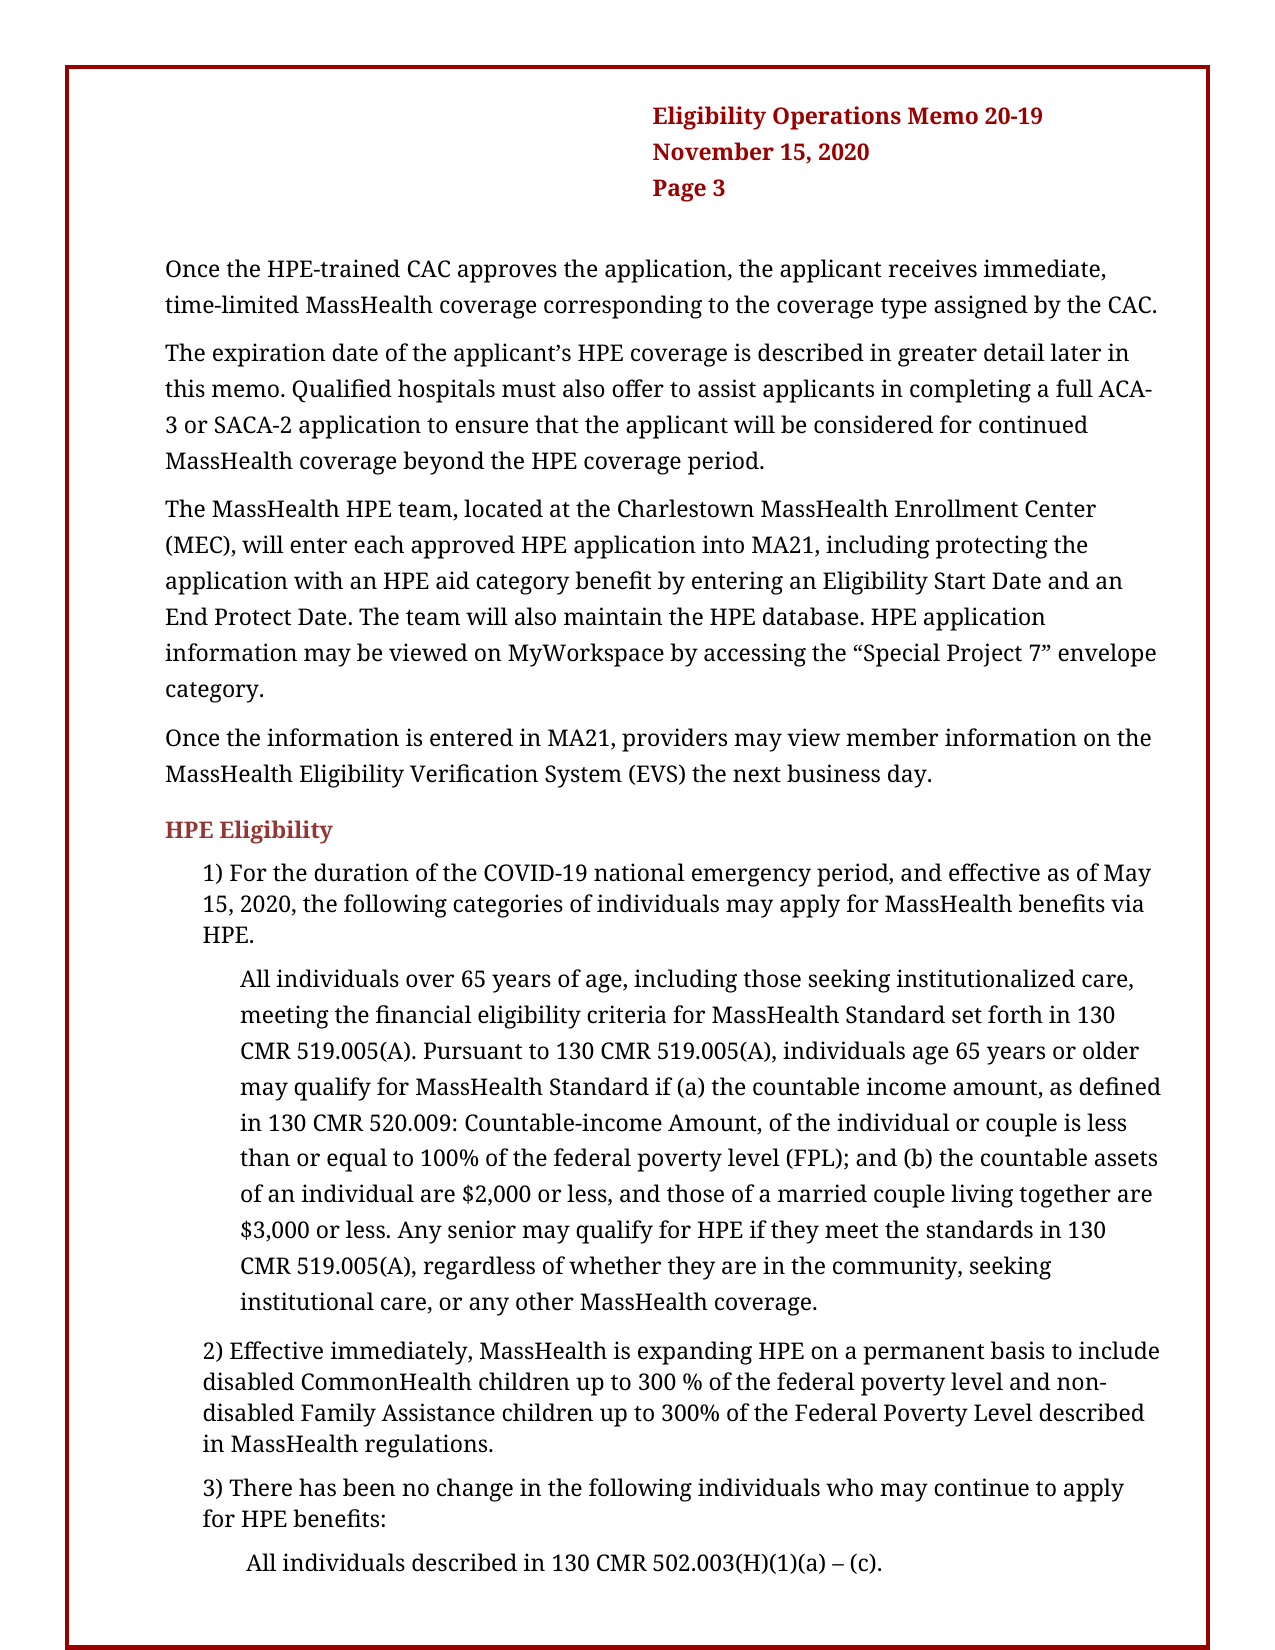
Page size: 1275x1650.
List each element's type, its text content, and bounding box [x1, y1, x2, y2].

text 1) For the duration of the COVID-19 national emergency period, and effective as of May 15, 2020, the following categories of individuals may apply for MassHealth benefits via HPE. [202, 856, 1162, 950]
text All individuals over 65 years of age, including those seeking institutionalized care, meeting the financial eligibility criteria for MassHealth Standard set forth in 130 CMR 519.005(A). Pursuant to 130 CMR 519.005(A), individuals age 65 years or older may qualify for MassHealth Standard if (a) the countable income amount, as defined in 130 CMR 520.009: Countable-income Amount, of the individual or couple is less than or equal to 100% of the federal poverty level (FPL); and (b) the countable assets of an individual are $2,000 or less, and those of a married couple living together are $3,000 or less. Any senior may qualify for HPE if they meet the standards in 130 CMR 519.005(A), regardless of whether they are in the community, seeking institutional care, or any other MassHealth coverage. [240, 963, 1162, 1317]
text 3) There has been no change in the following individuals who may continue to apply for HPE benefits: [202, 1472, 1162, 1534]
text The MassHealth HPE team, located at the Charlestown MassHealth Enrollment Center (MEC), will enter each approved HPE application into MA21, including protecting the application with an HPE aid category benefit by entering an Eligibility Start Date and an End Protect Date. The team will also maintain the HPE database. HPE application information may be viewed on MyWorkspace by accessing the “Special Project 7” envelope category. [165, 493, 1162, 704]
text Once the information is entered in MA21, providers may view member information on the MassHealth Eligibility Verification System (EVS) the next business day. [165, 722, 1162, 789]
text Once the HPE-trained CAC approves the application, the applicant receives immediate, time-limited MassHealth coverage corresponding to the coverage type assigned by the CAC. [165, 253, 1162, 320]
text 2) Effective immediately, MassHealth is expanding HPE on a permanent basis to include disabled CommonHealth children up to 300 % of the federal poverty level and non-disabled Family Assistance children up to 300% of the Federal Poverty Level described in MassHealth regulations. [202, 1334, 1162, 1459]
text All individuals described in 130 CMR 502.003(H)(1)(a) – (c). [165, 1547, 1162, 1578]
subtitle HPE Eligibility [165, 814, 1162, 846]
text The expiration date of the applicant’s HPE coverage is described in greater detail later in this memo. Qualified hospitals must also offer to assist applicants in completing a full ACA-3 or SACA-2 application to ensure that the applicant will be considered for continued MassHealth coverage beyond the HPE coverage period. [165, 337, 1162, 476]
